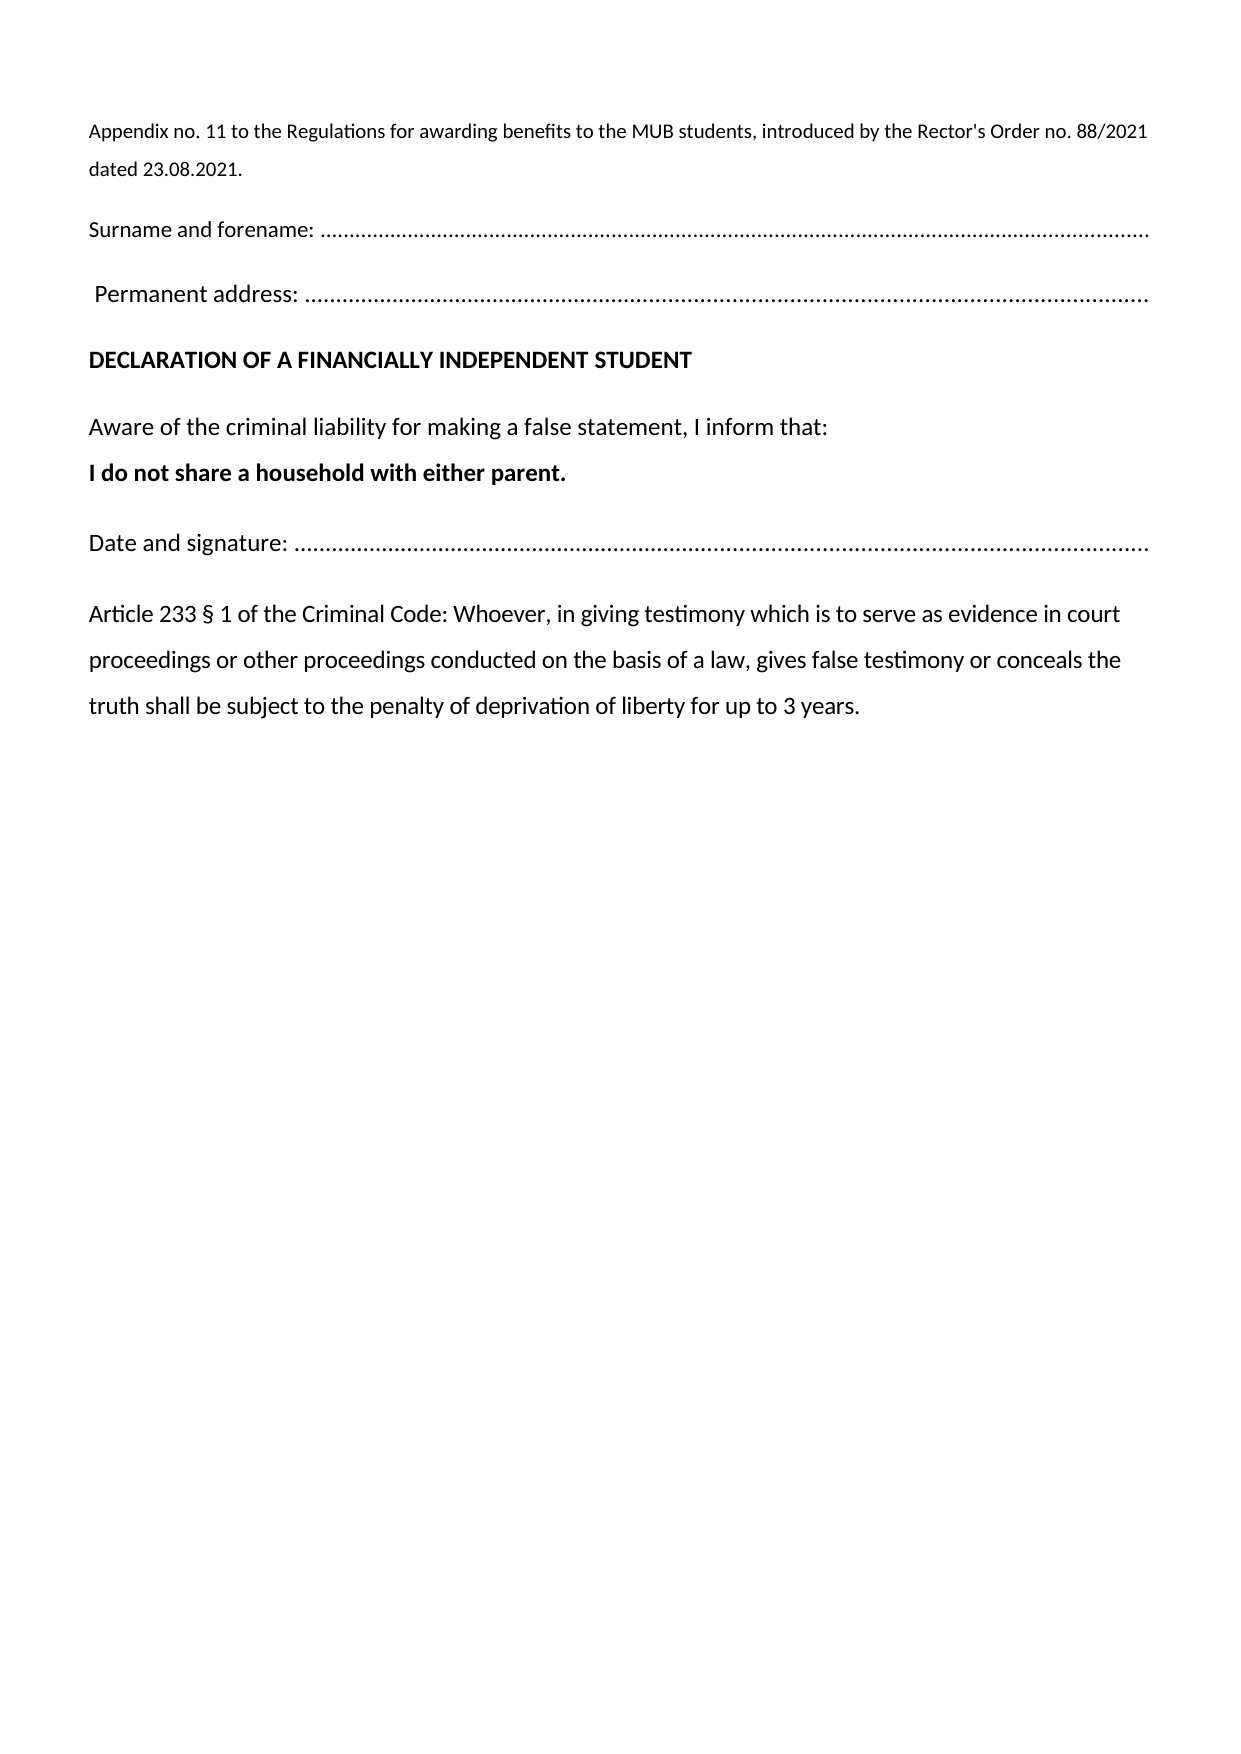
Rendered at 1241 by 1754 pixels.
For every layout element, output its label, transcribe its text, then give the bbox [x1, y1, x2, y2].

text I do not share a household with either parent. [89, 457, 1152, 487]
text DECLARATION OF A FINANCIALLY INDEPENDENT STUDENT [89, 344, 1152, 375]
text Article 233 § 1 of the Criminal Code: Whoever, in giving testimony which is to serve as evidence in court proceedings or other proceedings conducted on the basis of a law, gives false testimony or conceals the truth shall be subject to the penalty of deprivation of liberty for up to 3 years. [89, 598, 1152, 720]
text Surname and forename: [89, 215, 1152, 243]
text Aware of the criminal liability for making a false statement, I inform that: [89, 411, 1152, 442]
text Permanent address: [89, 278, 1152, 308]
text Appendix no. 11 to the Regulations for awarding benefits to the MUB students, introduced by the Rector's Order no. 88/2021 dated 23.08.2021. [89, 118, 1196, 182]
text Date and signature: [89, 528, 1152, 558]
